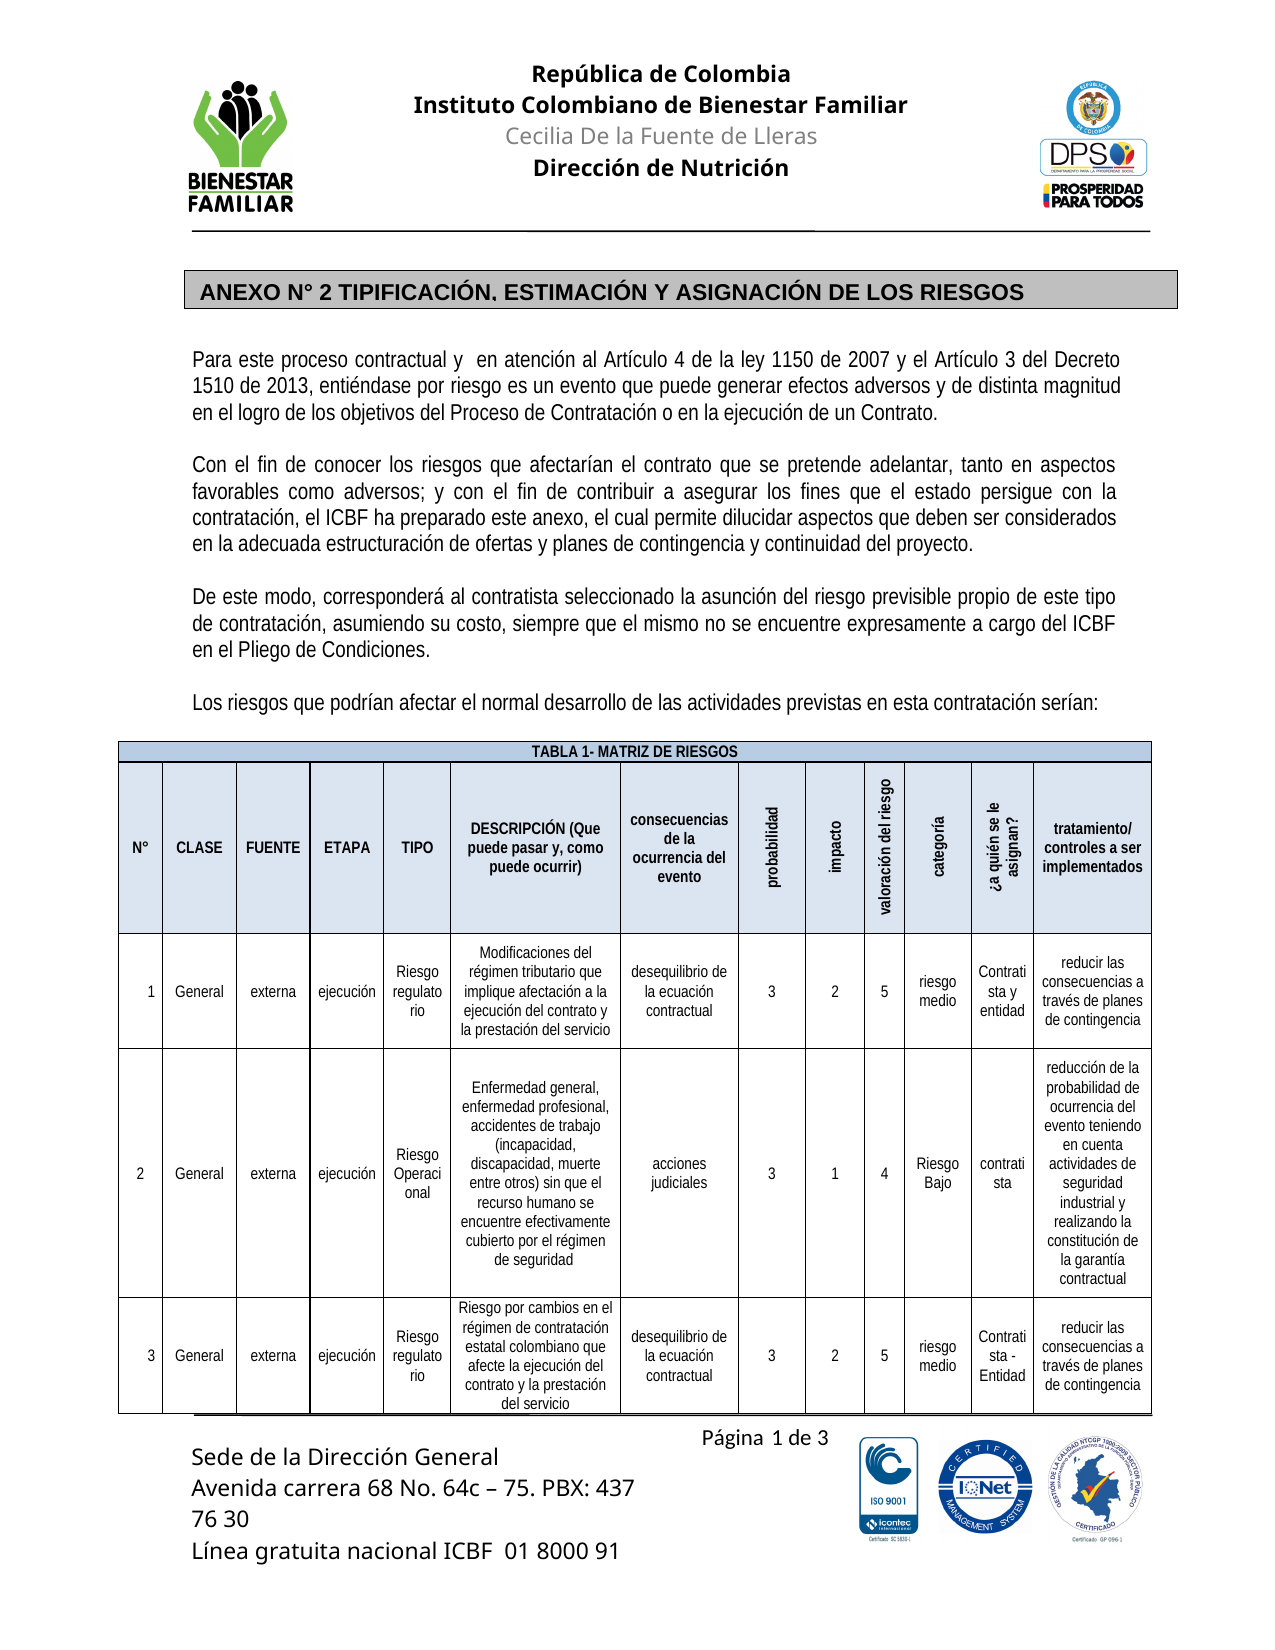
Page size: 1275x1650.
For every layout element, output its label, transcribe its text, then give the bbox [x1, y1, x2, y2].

table_cell CLASE [163, 763, 236, 933]
table_cell valoración del riesgo [865, 763, 904, 933]
text Para este proceso contractual y en atención al Artículo 4 de la ley 1150 de 2007 y el Artículo 3 del Decreto 1510 de 2013, entiéndase por riesgo es un evento que puede generar efectos adversos y de distinta magnitud en el logro de los objetivos del Proceso de Contratación o en la ejecución de un Contrato. [192, 346, 1122, 425]
table_cell probabilidad [739, 763, 805, 933]
table_cell externa [237, 934, 309, 1048]
table_cell acciones judiciales [621, 1049, 738, 1297]
table_cell reducción de la probabilidad de ocurrencia del evento teniendo en cuenta actividades de seguridad industrial y realizando la constitución de la garantía contractual [1034, 1049, 1151, 1297]
table_cell FUENTE [237, 763, 309, 933]
table_cell ejecución [311, 1049, 383, 1297]
table_cell 5 [865, 934, 904, 1048]
table_cell ejecución [311, 934, 383, 1048]
table_cell reducir las consecuencias a través de planes de contingencia [1034, 1298, 1151, 1413]
table_cell externa [237, 1049, 309, 1297]
table_cell 2 [806, 934, 864, 1048]
table_cell DESCRIPCIÓN (Que puede pasar y, como puede ocurrir) [451, 763, 620, 933]
text De este modo, corresponderá al contratista seleccionado la asunción del riesgo previsible propio de este tipo de contratación, asumiendo su costo, siempre que el mismo no se encuentre expresamente a cargo del ICBF en el Pliego de Condiciones. [192, 583, 1117, 662]
table_cell Contratista y entidad [972, 934, 1033, 1048]
table_cell tratamiento/controles a ser implementados [1034, 763, 1151, 933]
table_cell Contratista - Entidad [972, 1298, 1033, 1413]
table_cell 2 [119, 1049, 162, 1297]
table_cell desequilibrio de la ecuación contractual [621, 1298, 738, 1413]
table_cell reducir las consecuencias a través de planes de contingencia [1034, 934, 1151, 1048]
table_cell externa [237, 1298, 309, 1413]
table_cell ejecución [311, 1298, 383, 1413]
table_cell 2 [806, 1298, 864, 1413]
text Con el fin de conocer los riesgos que afectarían el contrato que se pretende adelantar, tanto en aspectos favorables como adversos; y con el fin de contribuir a asegurar los fines que el estado persigue con la contratación, el ICBF ha preparado este anexo, el cual permite dilucidar aspectos que deben ser considerados en la adecuada estructuración de ofertas y planes de contingencia y continuidad del proyecto. [192, 451, 1117, 557]
table_cell Riesgo Operacional [384, 1049, 450, 1297]
table_cell Riesgo regulatorio [384, 934, 450, 1048]
table_cell impacto [806, 763, 864, 933]
table_cell Riesgo regulatorio [384, 1298, 450, 1413]
picture [1039, 79, 1148, 209]
table_cell riesgo medio [905, 1298, 971, 1413]
table_cell N° [119, 763, 162, 933]
table_cell Riesgo por cambios en el régimen de contratación estatal colombiano que afecte la ejecución del contrato y la prestación del servicio [451, 1298, 620, 1413]
table_cell TIPO [384, 763, 450, 933]
table_cell 5 [865, 1298, 904, 1413]
table_header TABLA 1- MATRIZ DE RIESGOS [119, 742, 1151, 761]
table_cell 3 [739, 1298, 805, 1413]
table_cell 3 [119, 1298, 162, 1413]
picture [851, 1425, 1153, 1546]
picture [188, 81, 293, 212]
table_cell Riesgo Bajo [905, 1049, 971, 1297]
table_cell consecuencias de la ocurrencia del evento [621, 763, 738, 933]
table_cell 3 [739, 1049, 805, 1297]
table_cell Enfermedad general, enfermedad profesional, accidentes de trabajo (incapacidad, discapacidad, muerte entre otros) sin que el recurso humano se encuentre efectivamente cubierto por el régimen de seguridad [451, 1049, 620, 1297]
table_cell Modificaciones del régimen tributario que implique afectación a la ejecución del contrato y la prestación del servicio [451, 934, 620, 1048]
table_cell 3 [739, 934, 805, 1048]
table_cell ETAPA [311, 763, 383, 933]
table_cell General [163, 934, 236, 1048]
table_cell 1 [119, 934, 162, 1048]
table_cell General [163, 1298, 236, 1413]
text Los riesgos que podrían afectar el normal desarrollo de las actividades previstas en esta contratación serían: [192, 688, 1117, 715]
table_cell desequilibrio de la ecuación contractual [621, 934, 738, 1048]
table_cell General [163, 1049, 236, 1297]
table_cell riesgo medio [905, 934, 971, 1048]
table_cell 4 [865, 1049, 904, 1297]
table_cell contratista [972, 1049, 1033, 1297]
table_cell ¿a quién se le asignan? [972, 763, 1033, 933]
table_cell 1 [806, 1049, 864, 1297]
table_cell categoría [905, 763, 971, 933]
